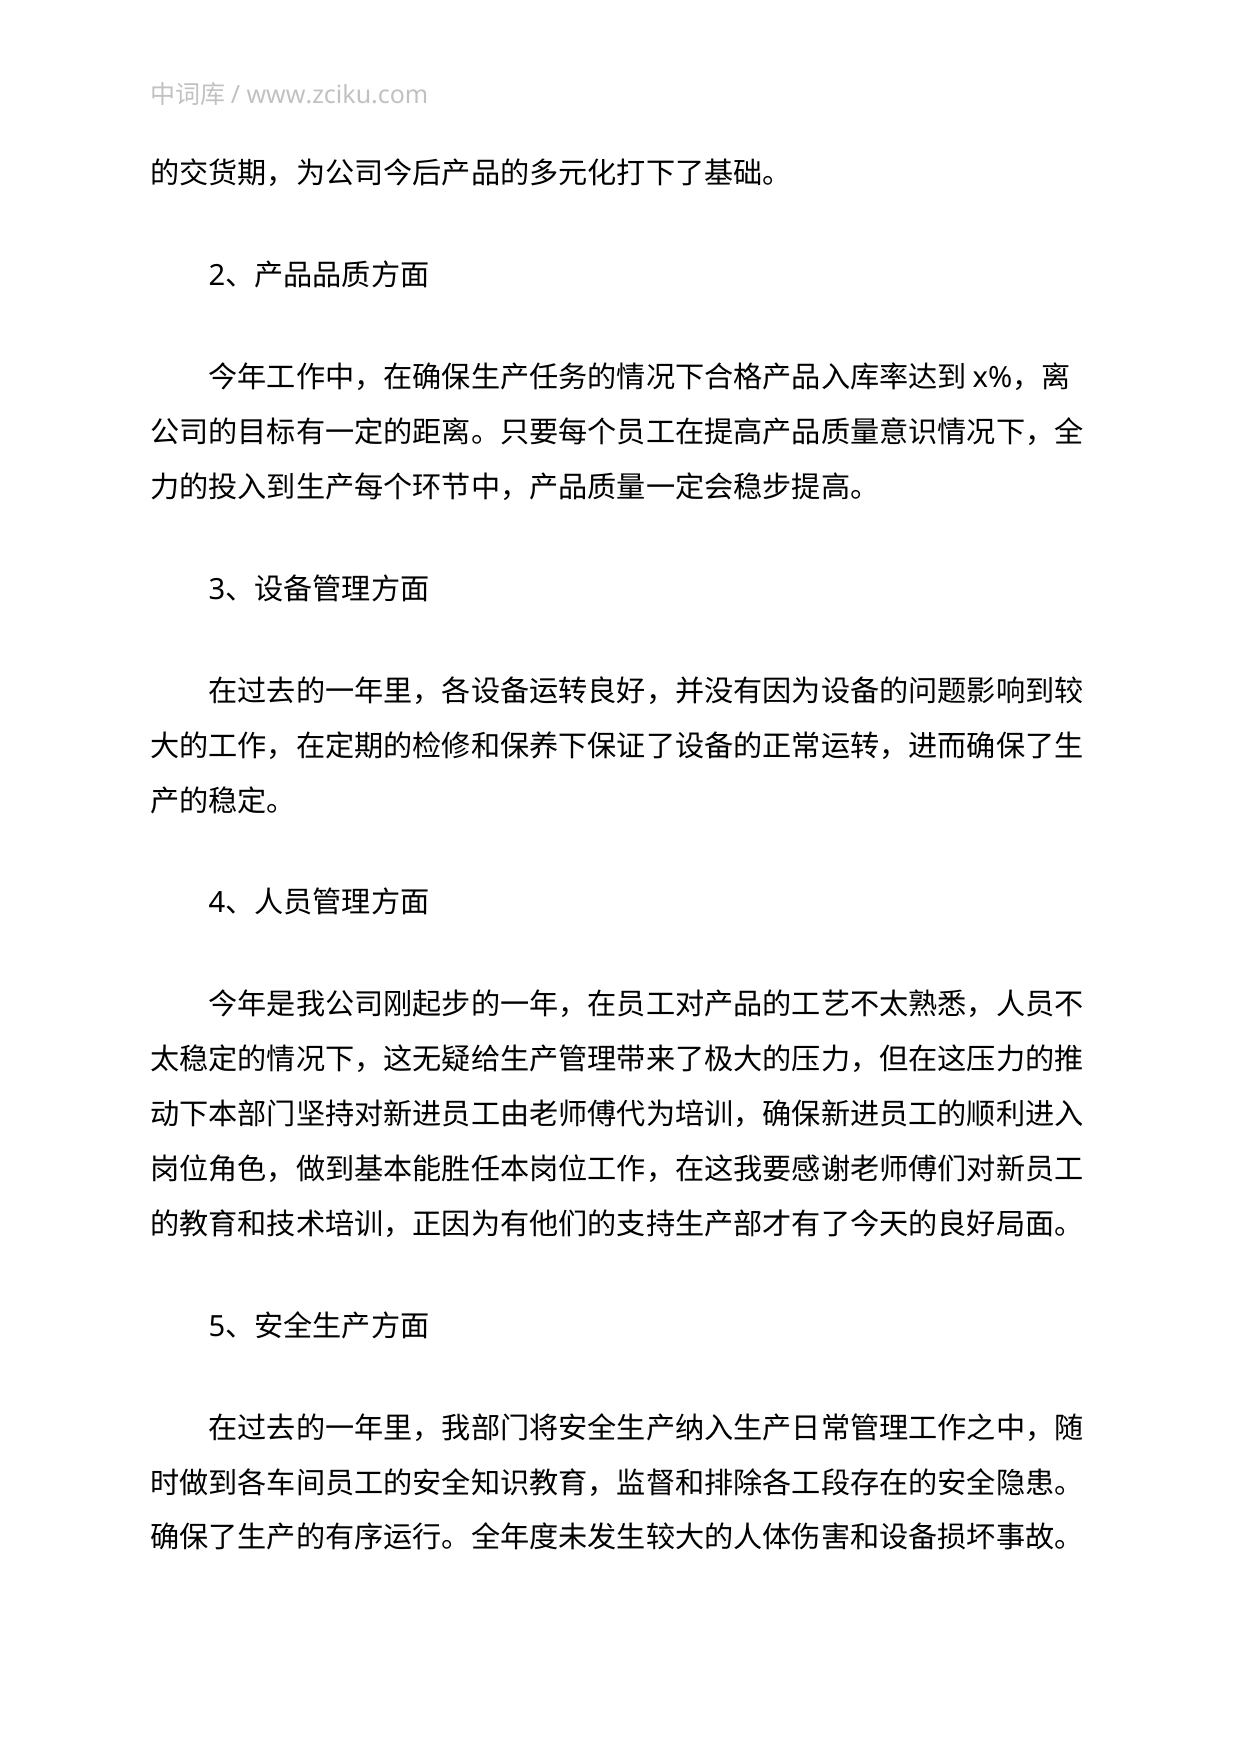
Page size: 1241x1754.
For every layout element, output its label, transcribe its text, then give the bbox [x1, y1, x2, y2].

text 5、安全生产方面 [150, 1302, 1090, 1345]
text 4、人员管理方面 [150, 879, 1090, 921]
text 在过去的一年里，我部门将安全生产纳入生产日常管理工作之中，随时做到各车间员工的安全知识教育，监督和排除各工段存在的安全隐患。确保了生产的有序运行。全年度未发生较大的人体伤害和设备损坏事故。 [150, 1404, 1090, 1556]
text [150, 150, 1090, 192]
text 2、产品品质方面 [150, 252, 1090, 294]
text 今年工作中，在确保生产任务的情况下合格产品入库率达到x%，离公司的目标有一定的距离。只要每个员工在提高产品质量意识情况下，全力的投入到生产每个环节中，产品质量一定会稳步提高。 [150, 354, 1090, 506]
text 在过去的一年里，各设备运转良好，并没有因为设备的问题影响到较大的工作，在定期的检修和保养下保证了设备的正常运转，进而确保了生产的稳定。 [150, 667, 1090, 819]
text 3、设备管理方面 [150, 565, 1090, 608]
text 今年是我公司刚起步的一年，在员工对产品的工艺不太熟悉，人员不太稳定的情况下，这无疑给生产管理带来了极大的压力，但在这压力的推动下本部门坚持对新进员工由老师傅代为培训，确保新进员工的顺利进入岗位角色，做到基本能胜任本岗位工作，在这我要感谢老师傅们对新员工的教育和技术培训，正因为有他们的支持生产部才有了今天的良好局面。 [150, 981, 1090, 1243]
